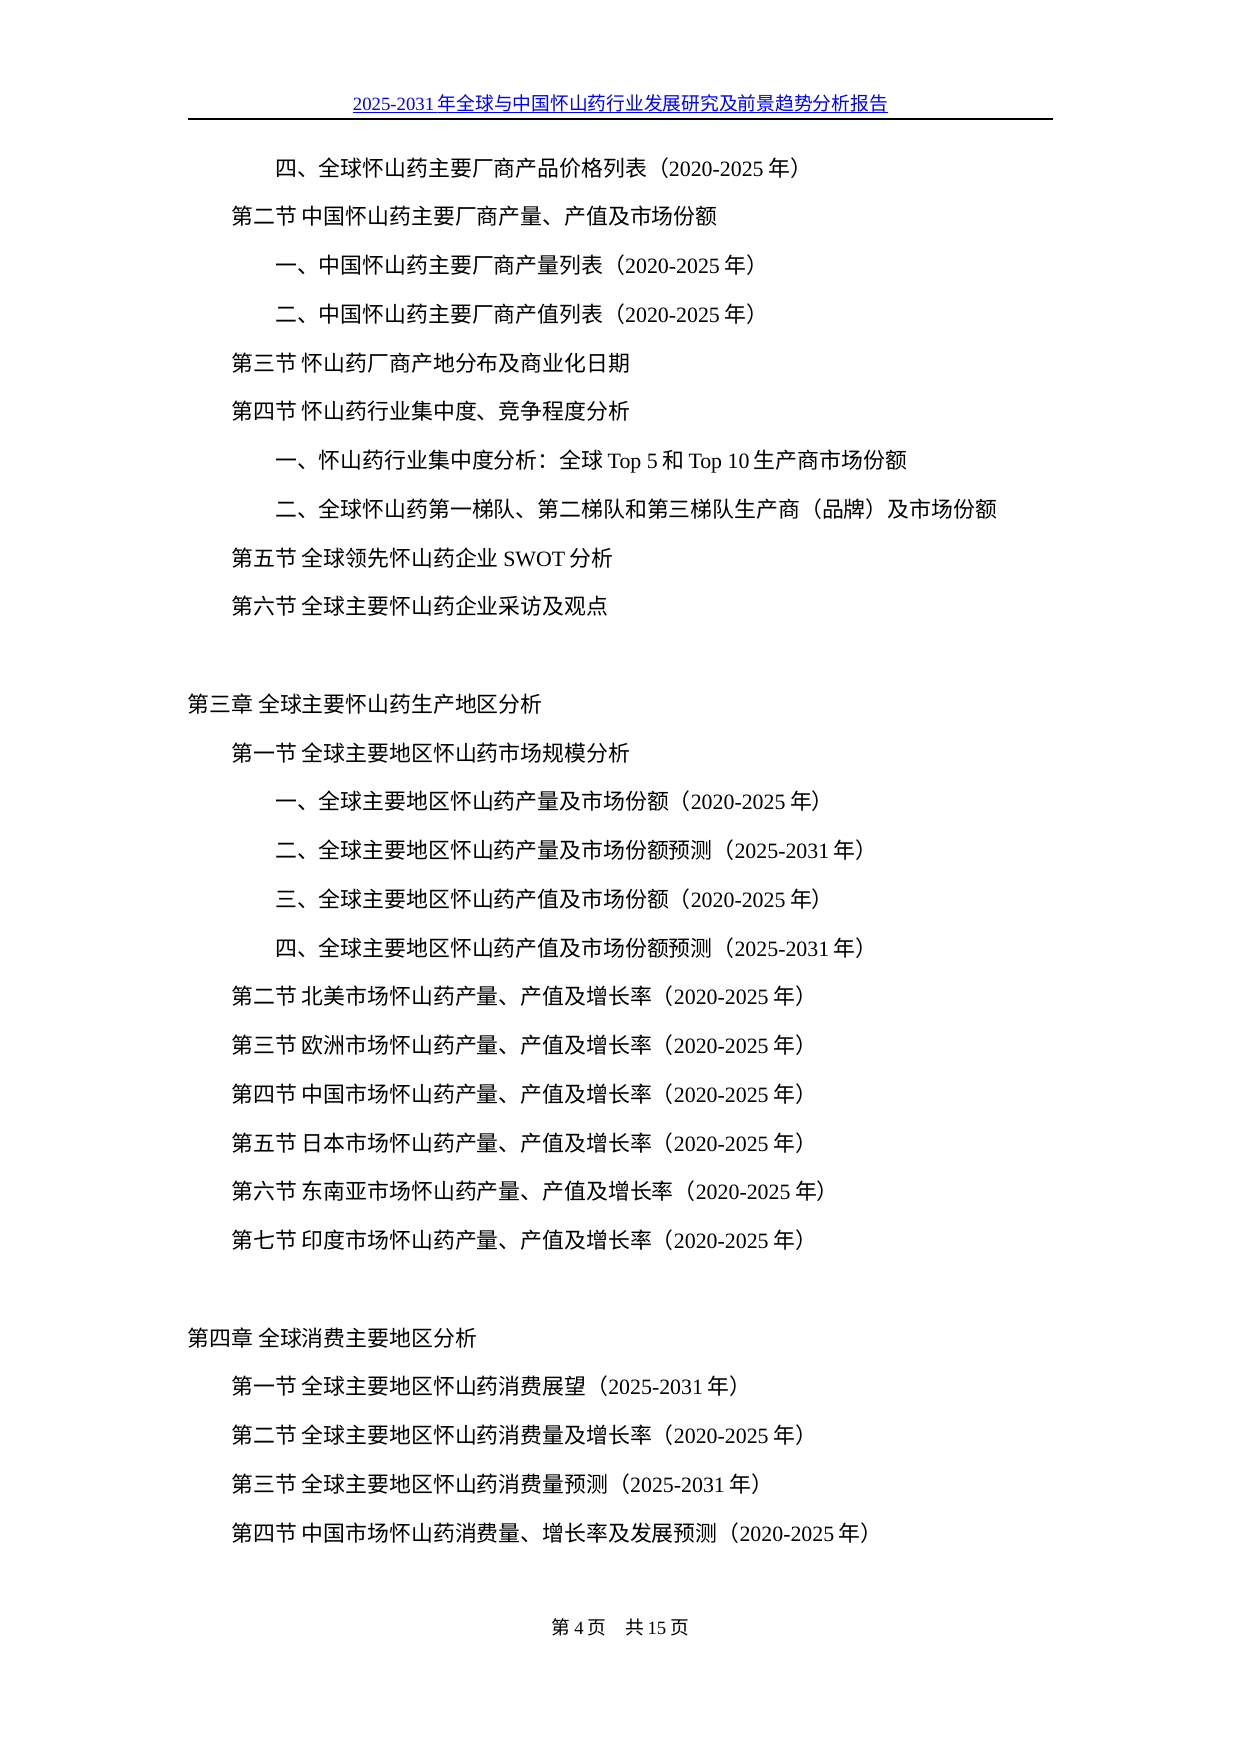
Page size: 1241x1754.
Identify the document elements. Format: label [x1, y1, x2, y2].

text [187, 150, 1053, 1548]
